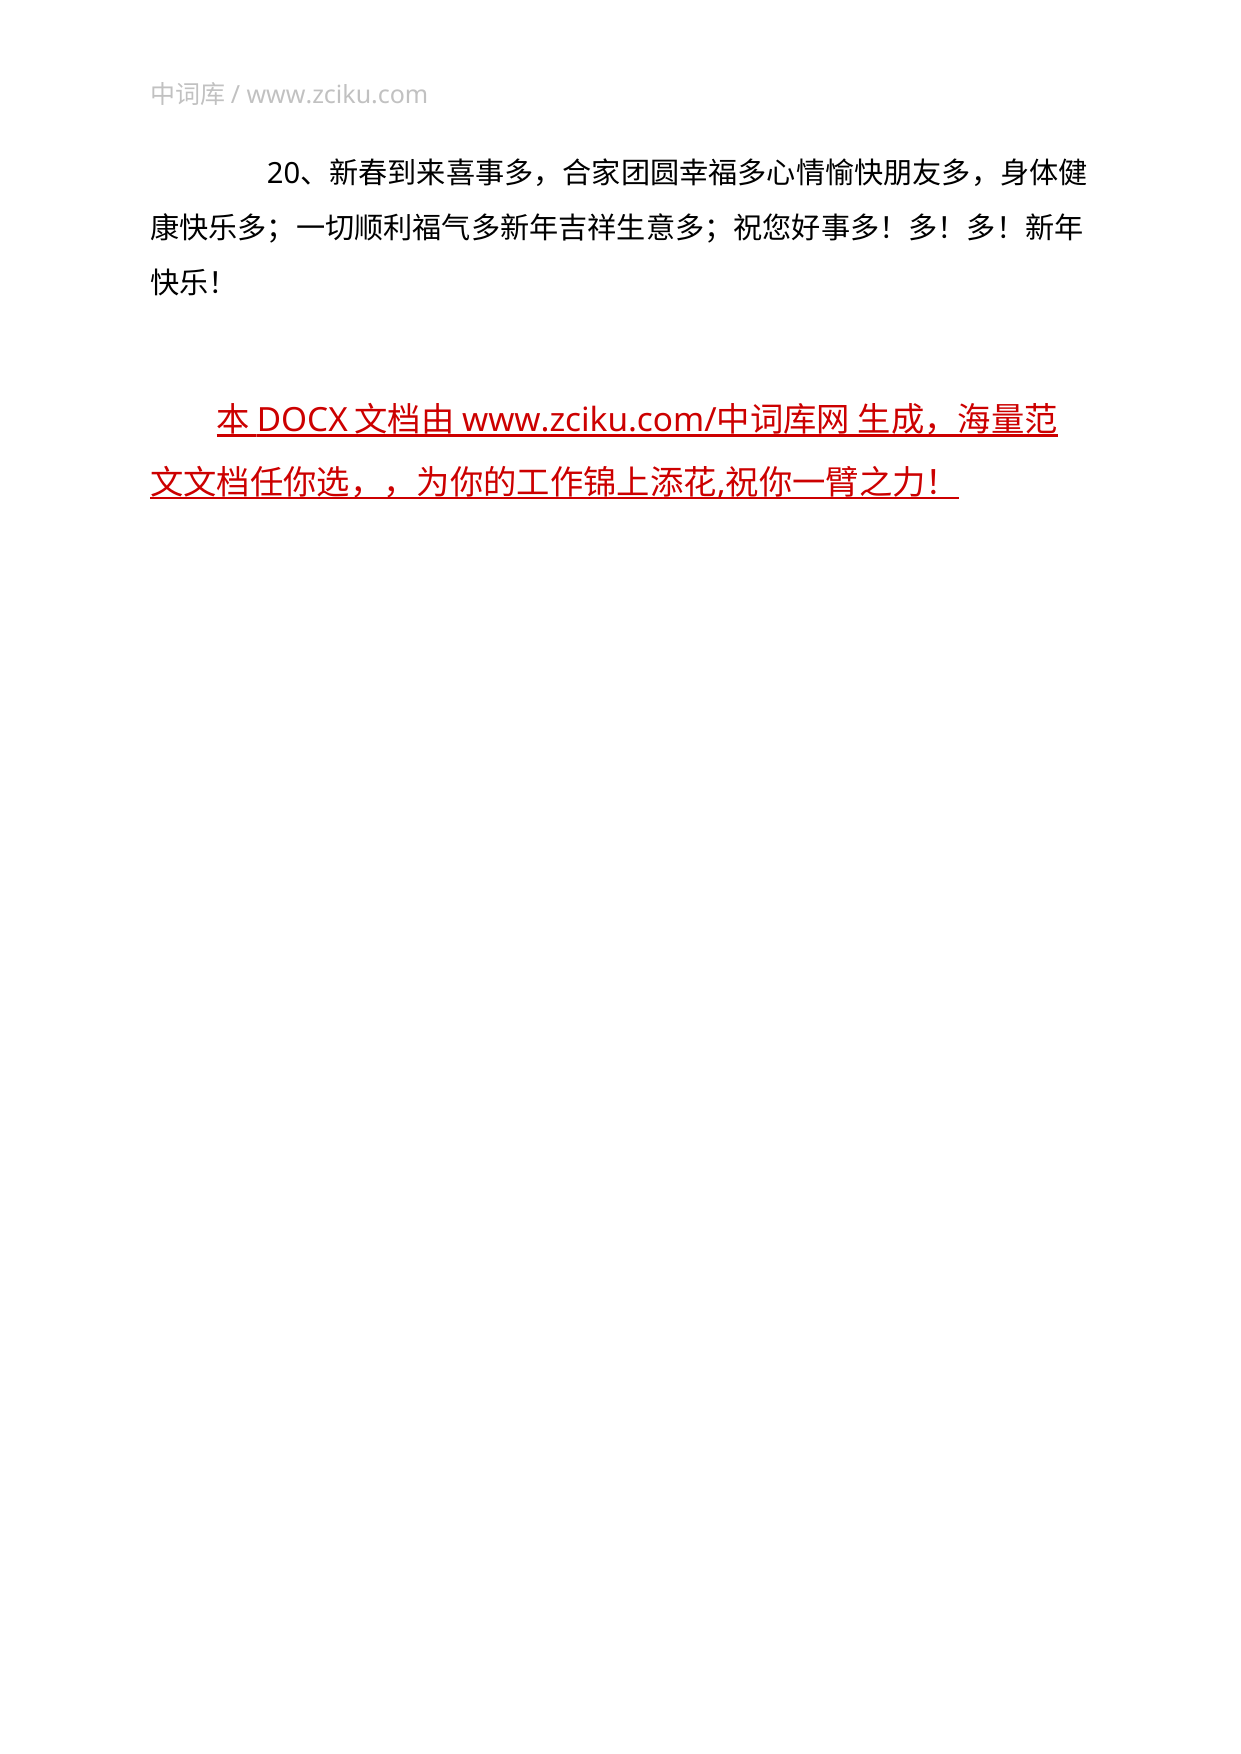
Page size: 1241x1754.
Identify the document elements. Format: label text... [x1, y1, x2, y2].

text 20、新春到来喜事多，合家团圆幸福多心情愉快朋友多，身体健康快乐多；一切顺利福气多新年吉祥生意多；祝您好事多！多！多！新年快乐！ [150, 150, 1090, 302]
text 本DOCX文档由 www.zciku.com/中词库网 生成，海量范文文档任你选，，为你的工作锦上添花,祝你一臂之力！ [150, 393, 1090, 504]
